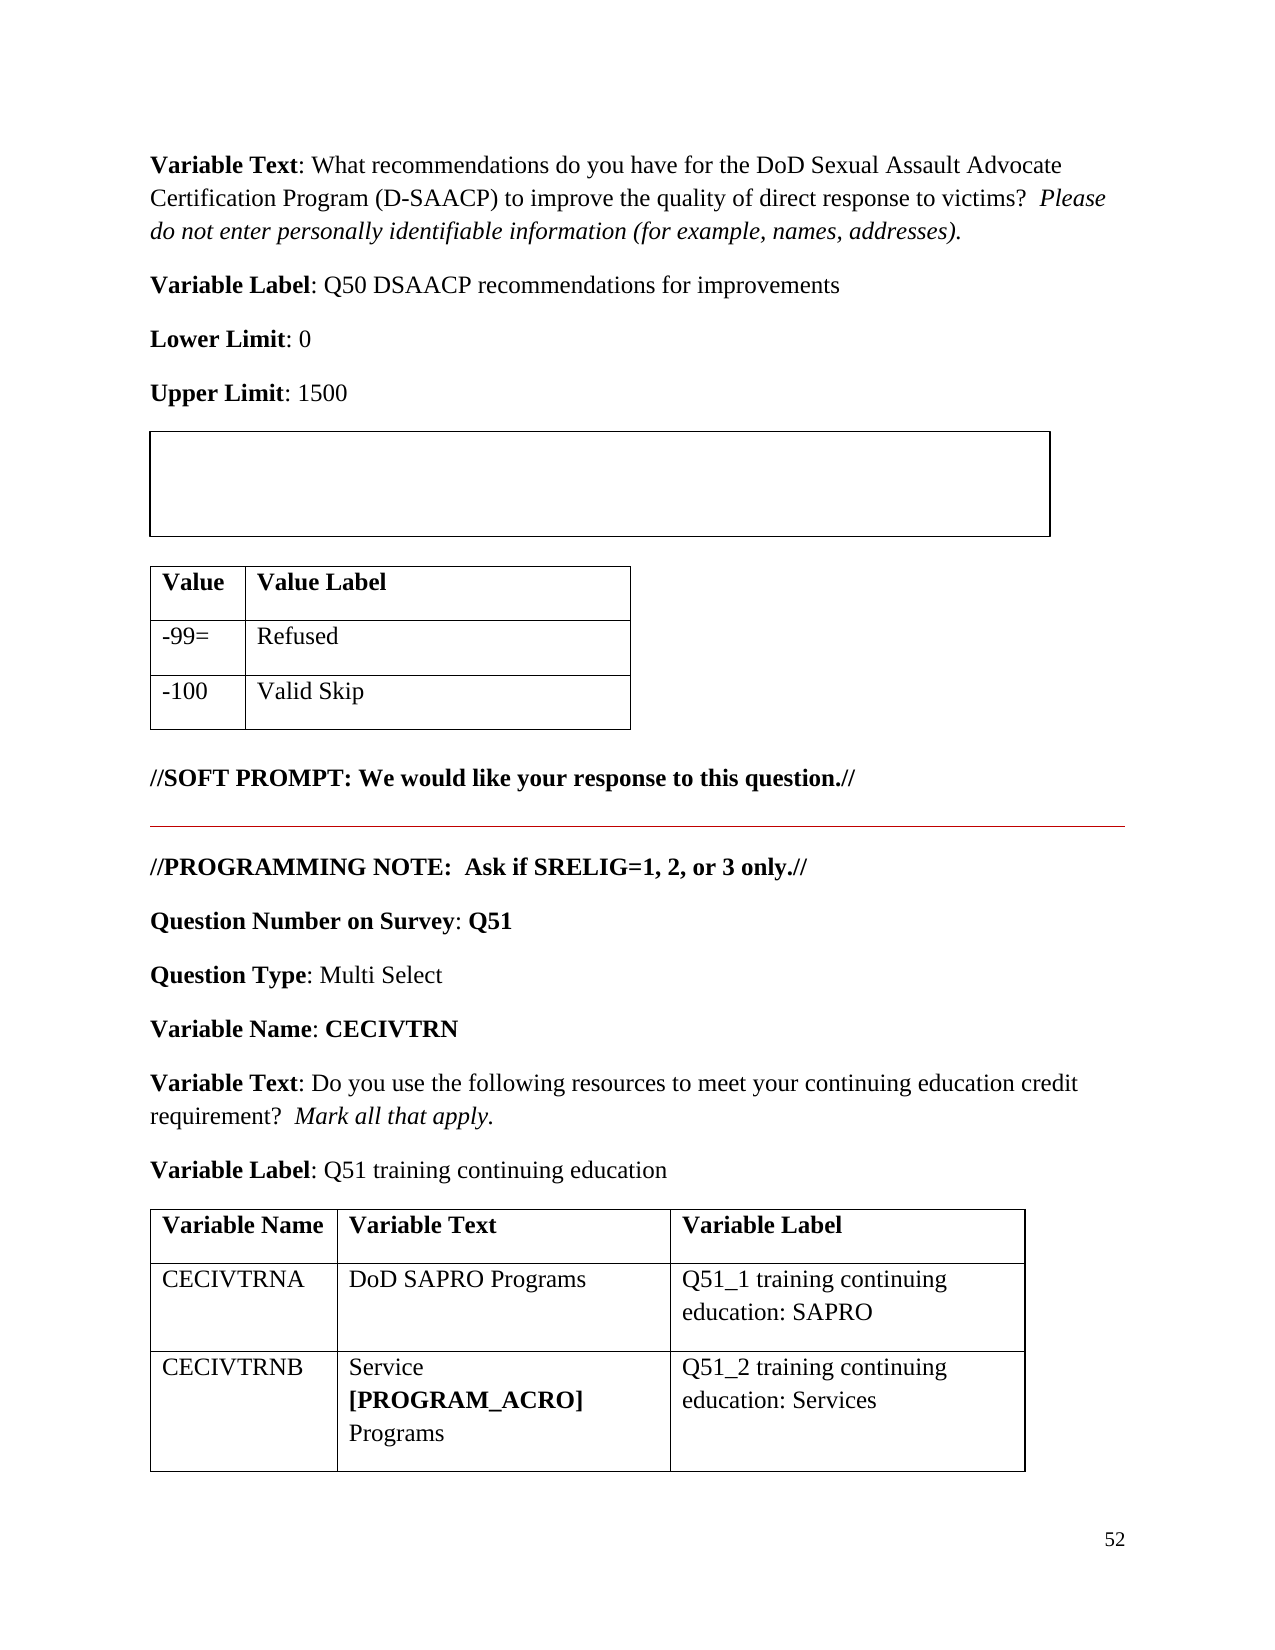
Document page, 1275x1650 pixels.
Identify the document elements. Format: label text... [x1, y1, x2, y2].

table_header Variable Name [151, 1210, 337, 1263]
text Variable Label: Q51 training continuing education [150, 1155, 1125, 1183]
table_cell Q51_2 training continuing education: Services [671, 1352, 1024, 1471]
table_cell DoD SAPRO Programs [338, 1264, 670, 1351]
table_cell -99= [151, 621, 245, 675]
table_header Variable Text [338, 1210, 670, 1263]
text Question Type: Multi Select [150, 960, 1125, 989]
text Lower Limit: 0 [150, 324, 1125, 352]
table_cell CECIVTRNA [151, 1264, 337, 1351]
table_cell Valid Skip [246, 676, 630, 729]
table_cell Q51_1 training continuing education: SAPRO [671, 1264, 1024, 1351]
table_header Value [151, 567, 245, 620]
text //PROGRAMMING NOTE: Ask if SRELIG=1, 2, or 3 only.// [150, 852, 1125, 881]
table_header Value Label [246, 567, 630, 620]
table_cell Refused [246, 621, 630, 675]
text Question Number on Survey: Q51 [150, 906, 1125, 935]
text Variable Name: CECIVTRN [150, 1014, 1125, 1043]
text Variable Text: What recommendations do you have for the DoD Sexual Assault Advocate Certification Program (D-SAACP) to improve the quality of direct response to victims? Please do not enter personally identifiable information (for example, names, addresses). [150, 150, 1125, 245]
table_header Variable Label [671, 1210, 1024, 1263]
table_cell CECIVTRNB [151, 1352, 337, 1471]
text Variable Text: Do you use the following resources to meet your continuing education credit requirement? Mark all that apply. [150, 1068, 1125, 1130]
text Variable Label: Q50 DSAACP recommendations for improvements [150, 270, 1125, 299]
table_cell -100 [151, 676, 245, 729]
table_cell Service [PROGRAM_ACRO] Programs [338, 1352, 670, 1471]
text Upper Limit: 1500 [150, 378, 1125, 406]
text //SOFT PROMPT: We would like your response to this question.// [150, 730, 1125, 826]
